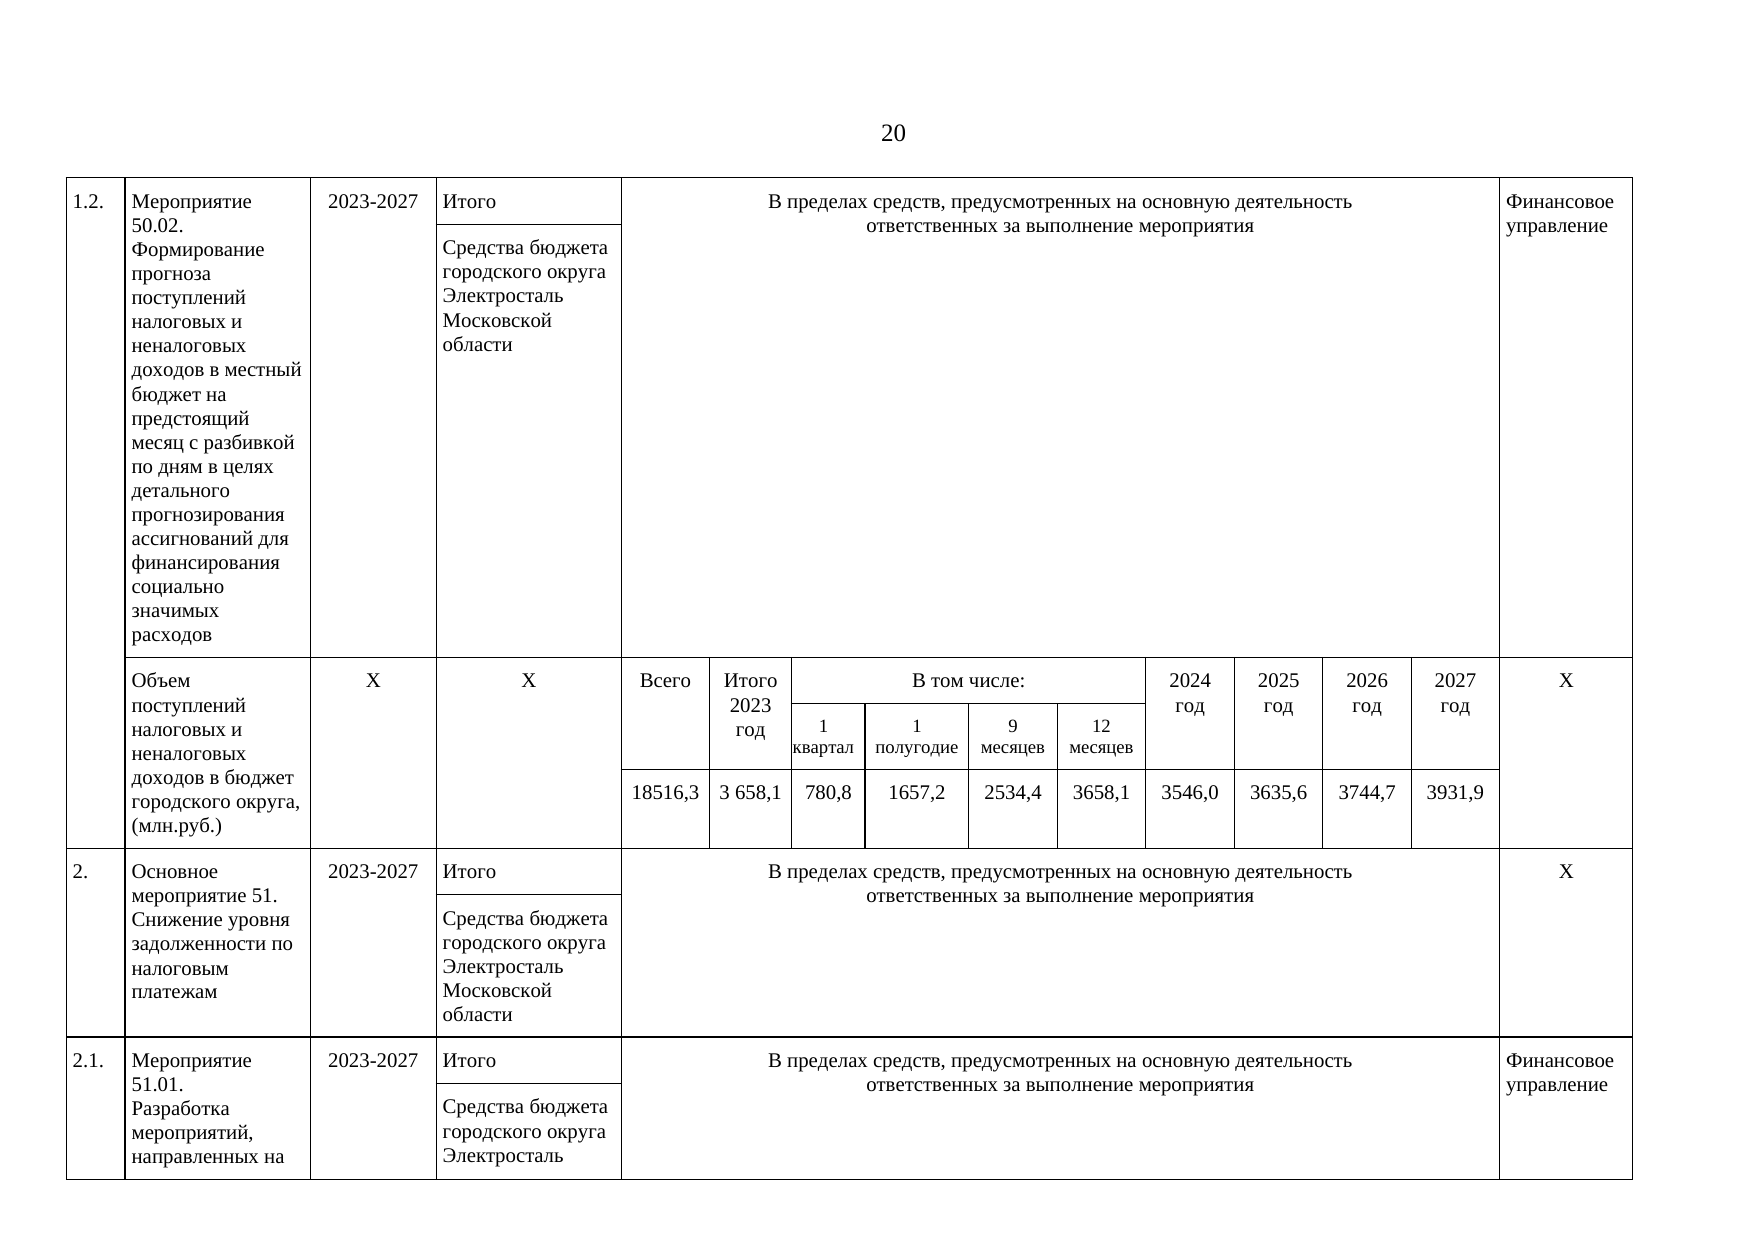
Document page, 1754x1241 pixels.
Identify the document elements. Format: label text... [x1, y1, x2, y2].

table_cell Средства бюджета городского округа Электросталь Московской области [437, 895, 621, 1036]
table_cell 1 квартал [792, 704, 864, 768]
table_cell X [311, 658, 436, 847]
table_cell Финансовое управление [1500, 1038, 1632, 1179]
table_cell 1657,2 [866, 770, 968, 847]
table_cell 9 месяцев [969, 704, 1057, 768]
table_cell В том числе: [792, 658, 1145, 703]
table_cell 3931,9 [1412, 770, 1499, 847]
table_cell 1 полугодие [866, 704, 968, 768]
table_cell X [437, 658, 621, 847]
table_cell 2023-2027 [311, 178, 436, 657]
table_cell Итого [437, 849, 621, 894]
table_cell 2.1. [67, 1038, 124, 1179]
table_cell 18516,3 [622, 770, 709, 847]
table_cell В пределах средств, предусмотренных на основную деятельность ответственных за выполнение мероприятия [622, 1038, 1499, 1179]
table_cell 3546,0 [1146, 770, 1234, 847]
table_cell 2026 год [1323, 658, 1411, 768]
table_cell 3658,1 [1058, 770, 1145, 847]
table_cell 2025 год [1235, 658, 1322, 768]
table_cell X [1500, 658, 1632, 847]
table_cell Итого 2023 год [710, 658, 791, 768]
table_cell Итого [437, 1038, 621, 1083]
table_cell Мероприятие 51.01. Разработка мероприятий, направленных на увеличение доходов и снижение задолженности по налоговым платежам [126, 1038, 310, 1179]
table_cell Объем поступлений налоговых и неналоговых доходов в бюджет городского округа, (млн.руб.) [126, 658, 310, 847]
table_cell Финансовое управление [1500, 178, 1632, 657]
table_cell Основное мероприятие 51. Снижение уровня задолженности по налоговым платежам [126, 849, 310, 1036]
table_cell Средства бюджета городского округа Электросталь Московской области [437, 225, 621, 657]
table_cell В пределах средств, предусмотренных на основную деятельность ответственных за выполнение мероприятия [622, 849, 1499, 1036]
table_cell 2027 год [1412, 658, 1499, 768]
table_cell Итого [437, 178, 621, 224]
table_cell 2023-2027 [311, 1038, 436, 1179]
table_cell 12 месяцев [1058, 704, 1145, 768]
table_cell Всего [622, 658, 709, 768]
table_cell 2534,4 [969, 770, 1057, 847]
table_cell 780,8 [792, 770, 864, 847]
table_cell 3 658,1 [710, 770, 791, 847]
table_cell В пределах средств, предусмотренных на основную деятельность ответственных за выполнение мероприятия [622, 178, 1499, 657]
table_cell 3744,7 [1323, 770, 1411, 847]
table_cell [437, 1084, 621, 1179]
table_cell 1.2. [67, 178, 124, 847]
table_cell 2023-2027 [311, 849, 436, 1036]
table_cell Мероприятие 50.02. Формирование прогноза поступлений налоговых и неналоговых доходов в местный бюджет на предстоящий месяц с разбивкой по дням в целях детального прогнозирования ассигнований для финансирования социально значимых расходов [126, 178, 310, 657]
table_cell 3635,6 [1235, 770, 1322, 847]
table_cell 2024 год [1146, 658, 1234, 768]
table_cell 2. [67, 849, 124, 1036]
table_cell Х [1500, 849, 1632, 1036]
